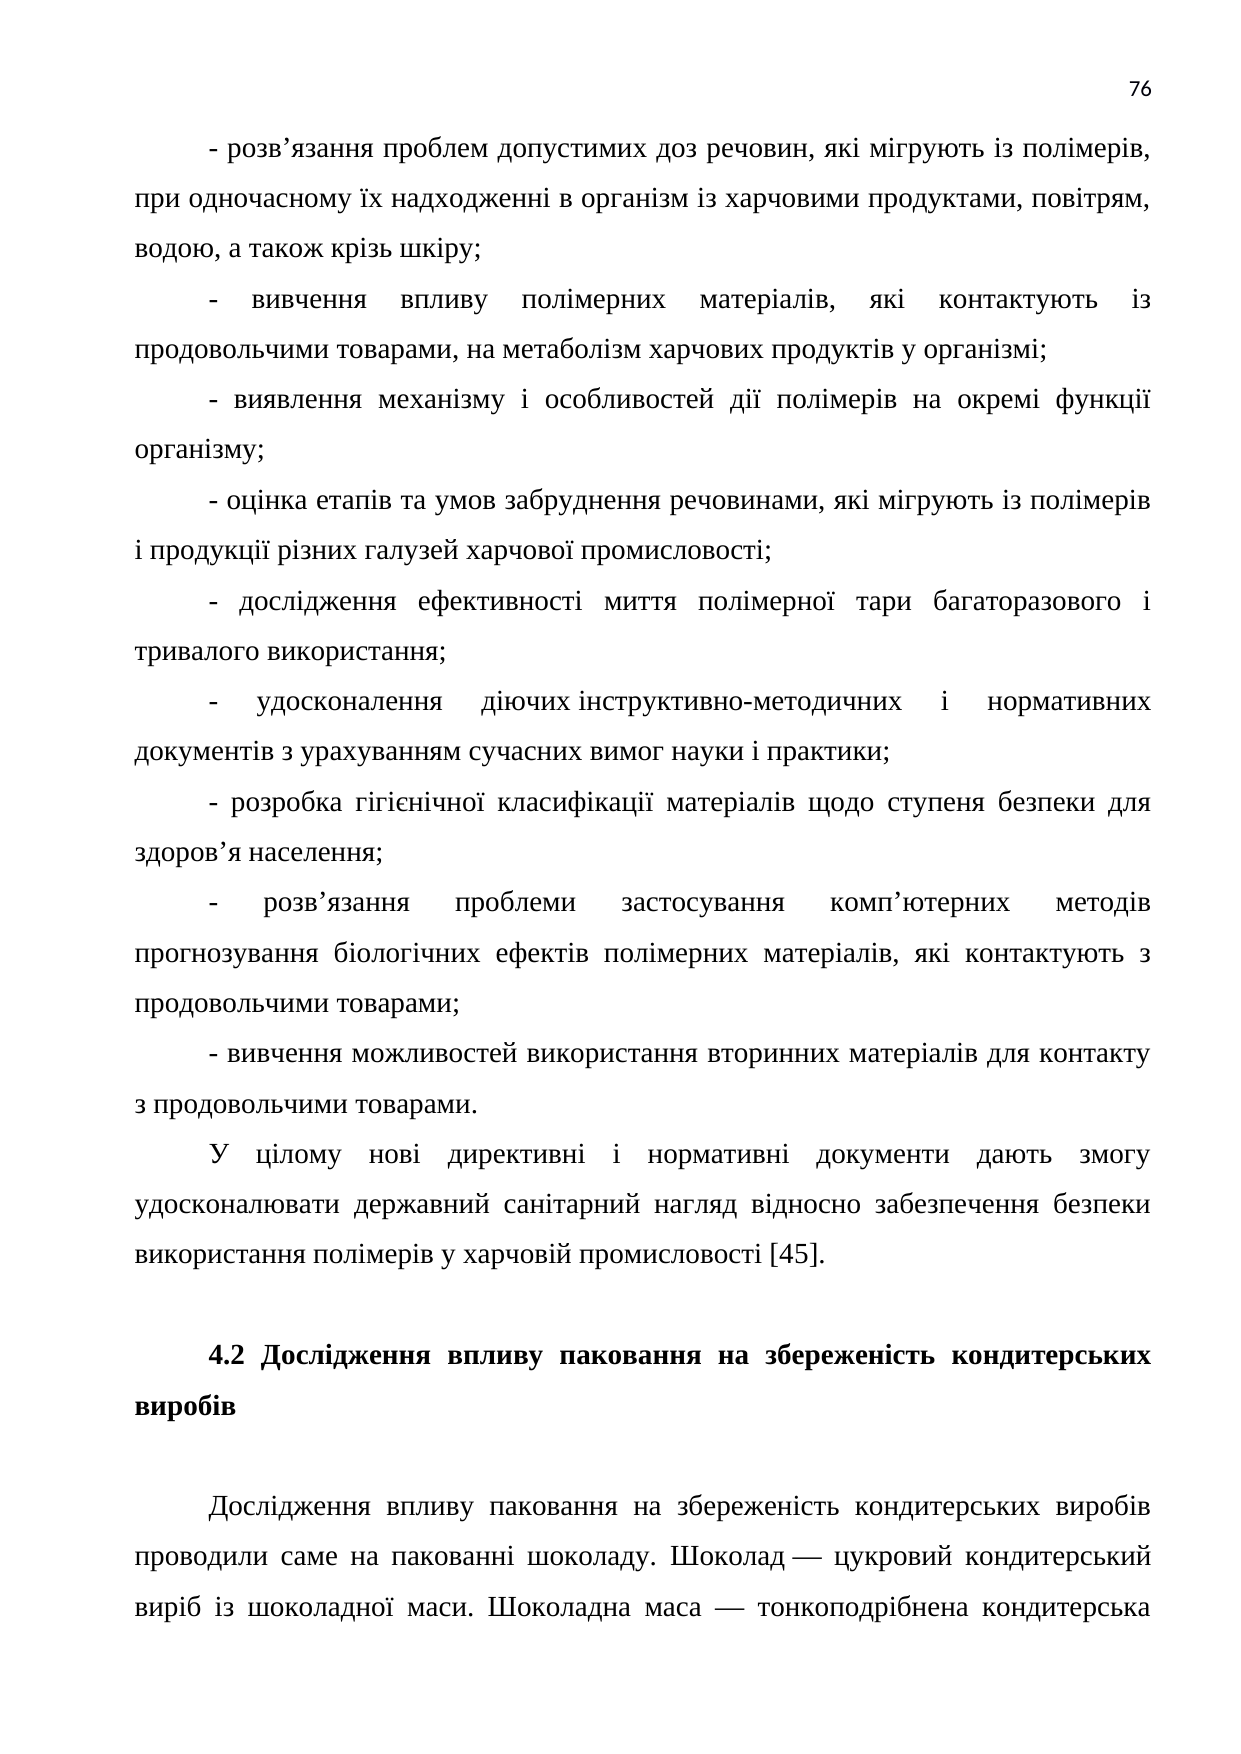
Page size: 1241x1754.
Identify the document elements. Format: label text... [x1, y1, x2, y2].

text - вивчення можливостей використання вторинних матеріалів для контакту з продовольчими товарами. [134, 1035, 1152, 1119]
text - дослідження ефективності миття полімерної тари багаторазового і тривалого використання; [134, 583, 1152, 666]
text - розв’язання проблеми застосування комп’ютерних методів прогнозування біологічних ефектів полімерних матеріалів, які контактують з продовольчими товарами; [134, 884, 1152, 1019]
text - розробка гігієнічної класифікації матеріалів щодо ступеня безпеки для здоров’я населення; [134, 784, 1152, 868]
text - розв’язання проблем допустимих доз речовин, які мігрують із полімерів, при одночасному їх надходженні в організм із харчовими продуктами, повітрям, водою, а також крізь шкіру; [134, 130, 1152, 264]
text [134, 1488, 1152, 1622]
text - вивчення впливу полімерних матеріалів, які контактують із продовольчими товарами, на метаболізм харчових продуктів у організмі; [134, 281, 1152, 364]
text У цілому нові директивні і нормативні документи дають змогу удосконалювати державний санітарний нагляд відносно забезпечення безпеки використання полімерів у харчовій промисловості [45]. [134, 1136, 1152, 1270]
text - удосконалення діючих інструктивно-методичних і нормативних документів з урахуванням сучасних вимог науки і практики; [134, 683, 1152, 767]
text - виявлення механізму і особливостей дії полімерів на окремі функції організму; [134, 381, 1152, 465]
text - оцінка етапів та умов забруднення речовинами, які мігрують із полімерів і продукції різних галузей харчової промисловості; [134, 482, 1152, 566]
text 4.2 Дослідження впливу паковання на збереженість кондитерських виробів [134, 1337, 1152, 1421]
